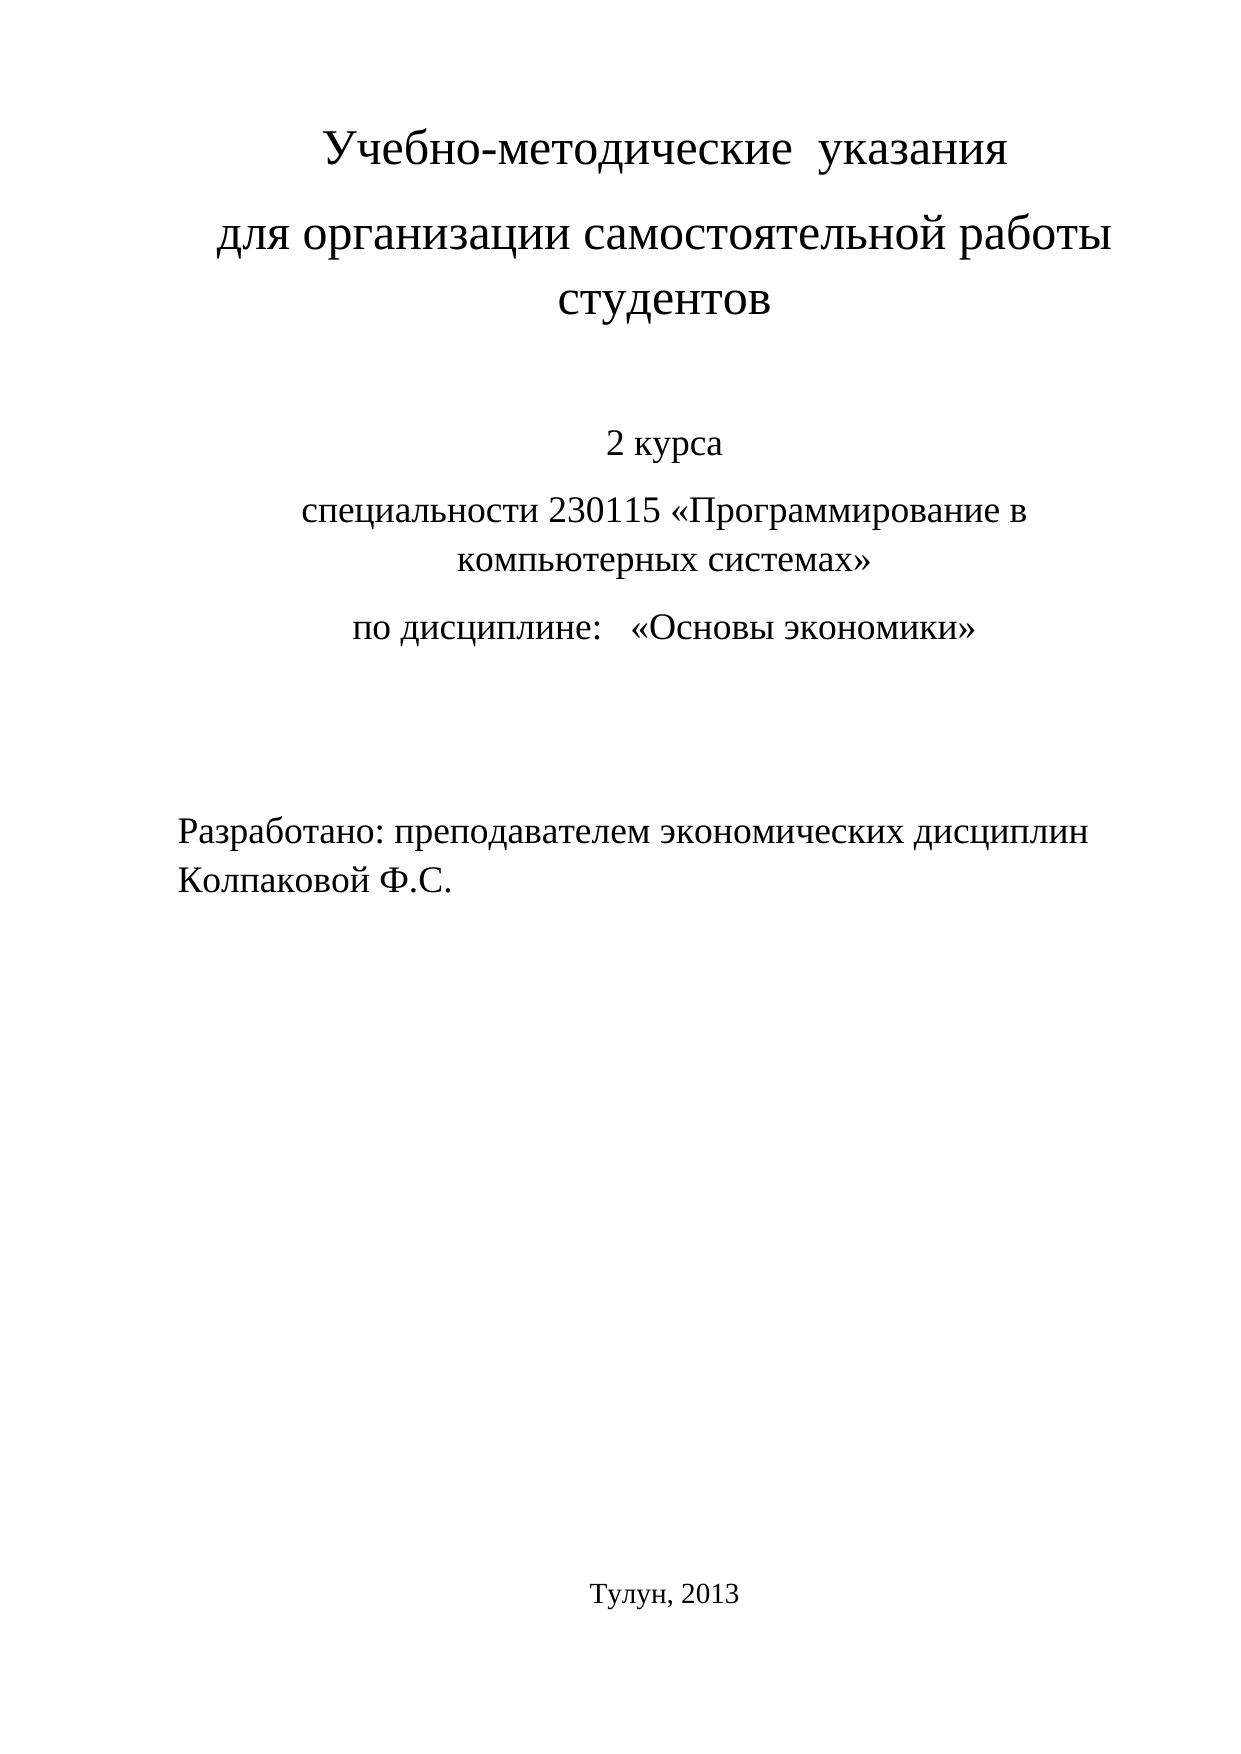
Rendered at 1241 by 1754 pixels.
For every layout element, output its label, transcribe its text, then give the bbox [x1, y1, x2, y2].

text для организации самостоятельной работы студентов [177, 202, 1152, 325]
text 2 курса [177, 420, 1152, 463]
text Тулун, 2013 [177, 1576, 1152, 1610]
text специальности 230115 «Программирование в компьютерных системах» [177, 488, 1152, 580]
text Разработано: преподавателем экономических дисциплин Колпаковой Ф.С. [177, 808, 1152, 900]
text Учебно-методические указания [177, 118, 1152, 176]
text по дисциплине: «Основы экономики» [177, 605, 1152, 648]
